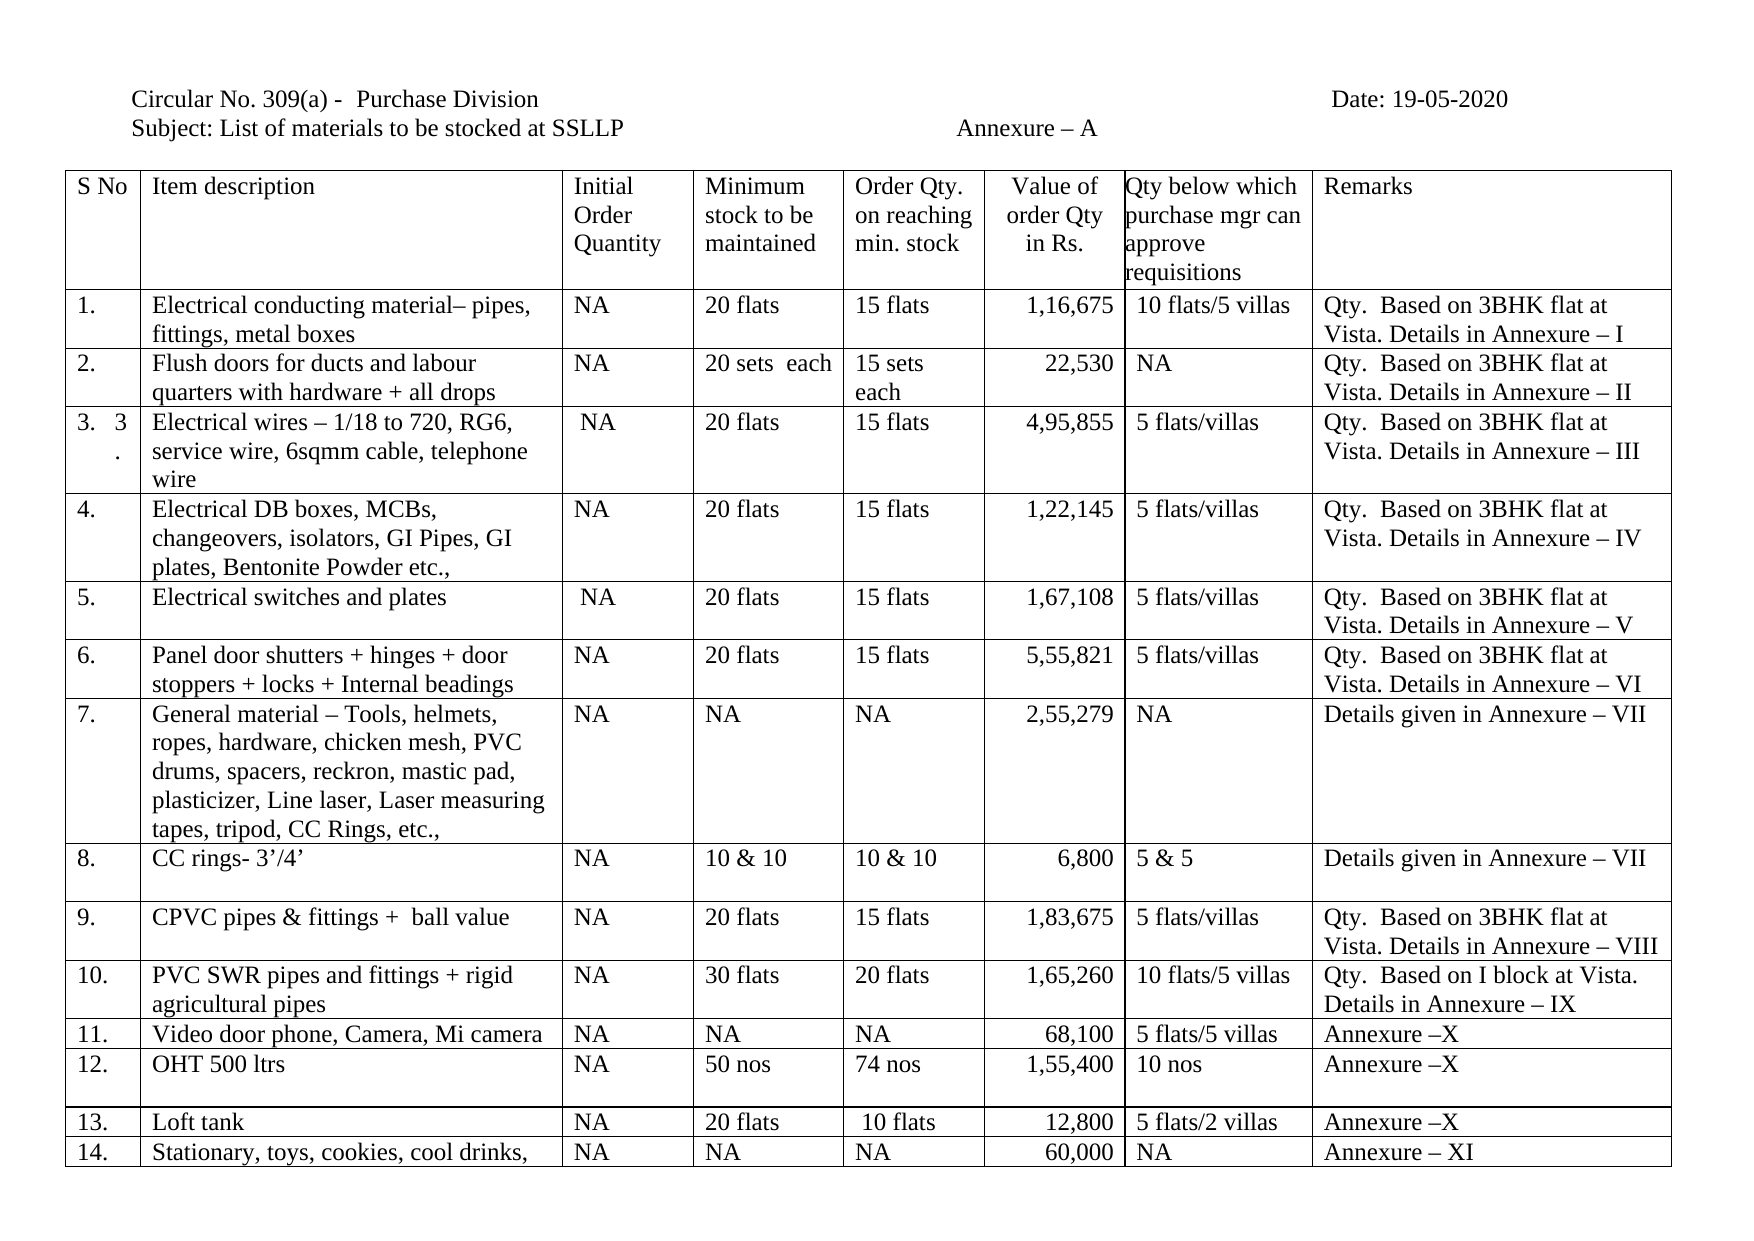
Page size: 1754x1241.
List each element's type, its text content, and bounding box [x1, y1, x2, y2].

table_cell [66, 844, 140, 901]
table_cell 15 flats [844, 640, 984, 698]
table_cell CC rings- 3’/4’ [141, 844, 562, 901]
table_cell NA [844, 1019, 984, 1048]
table_cell NA [563, 902, 693, 959]
table_cell NA [563, 582, 693, 639]
table_cell 20 flats [694, 902, 843, 959]
table_cell Annexure –X [1313, 1019, 1671, 1048]
table_cell 5 flats/villas [1126, 407, 1312, 493]
table_cell 10 & 10 [694, 844, 843, 901]
table_cell Loft tank [141, 1108, 562, 1136]
table_cell 22,530 [985, 349, 1124, 406]
table_header Initial Order Quantity [563, 171, 693, 289]
table_cell NA [563, 699, 693, 842]
table_cell 20 flats [694, 1108, 843, 1136]
table_cell NA [563, 844, 693, 901]
table_cell 20 sets each [694, 349, 843, 406]
table_cell 1,83,675 [985, 902, 1124, 959]
table_cell 20 flats [844, 961, 984, 1018]
table_cell [66, 1137, 140, 1166]
table_cell 15 flats [844, 902, 984, 959]
table_cell [66, 494, 140, 581]
table_cell 10 flats/5 villas [1126, 290, 1312, 347]
table_cell OHT 500 ltrs [141, 1049, 562, 1106]
table_cell NA [844, 699, 984, 842]
table_cell Video door phone, Camera, Mi camera [141, 1019, 562, 1048]
table_cell 20 flats [694, 582, 843, 639]
table_header Remarks [1313, 171, 1671, 289]
table_cell [66, 699, 140, 842]
table_cell [66, 640, 140, 698]
table_cell NA [563, 1137, 693, 1166]
table_cell NA [563, 640, 693, 698]
table_cell NA [694, 1137, 843, 1166]
table_cell [66, 582, 140, 639]
table_cell Stationary, toys, cookies, cool drinks, [141, 1137, 562, 1166]
table_cell Qty. Based on 3BHK flat at Vista. Details in Annexure – II [1313, 349, 1671, 406]
table_cell 5,55,821 [985, 640, 1124, 698]
table_cell 2,55,279 [985, 699, 1124, 842]
table_cell General material – Tools, helmets, ropes, hardware, chicken mesh, PVC drums, spacers, reckron, mastic pad, plasticizer, Line laser, Laser measuring tapes, tripod, CC Rings, etc., [141, 699, 562, 842]
table_cell NA [563, 961, 693, 1018]
table_cell 5 & 5 [1126, 844, 1312, 901]
table_cell NA [563, 494, 693, 581]
table_cell [66, 902, 140, 959]
table_cell CPVC pipes & fittings + ball value [141, 902, 562, 959]
table_cell 12,800 [985, 1108, 1124, 1136]
table_cell 3. [66, 407, 140, 493]
table_cell 15 flats [844, 494, 984, 581]
table_cell 1,16,675 [985, 290, 1124, 347]
table_cell 1,22,145 [985, 494, 1124, 581]
table_cell 30 flats [694, 961, 843, 1018]
table_cell 10 flats [844, 1108, 984, 1136]
table_cell 1,67,108 [985, 582, 1124, 639]
table_cell 50 nos [694, 1049, 843, 1106]
table_cell 10 flats/5 villas [1126, 961, 1312, 1018]
table_cell [66, 961, 140, 1018]
table_cell NA [563, 290, 693, 347]
table_cell Qty. Based on 3BHK flat at Vista. Details in Annexure – IV [1313, 494, 1671, 581]
table_cell 5 flats/villas [1126, 902, 1312, 959]
table_cell 5 flats/5 villas [1126, 1019, 1312, 1048]
table_cell 68,100 [985, 1019, 1124, 1048]
table_cell [66, 1108, 140, 1136]
table_cell Qty. Based on 3BHK flat at Vista. Details in Annexure – I [1313, 290, 1671, 347]
table_cell NA [844, 1137, 984, 1166]
table_cell Qty. Based on 3BHK flat at Vista. Details in Annexure – III [1313, 407, 1671, 493]
table_header Qty below which purchase mgr can approve requisitions [1126, 171, 1312, 289]
table_cell 4,95,855 [985, 407, 1124, 493]
table_header Value of order Qty in Rs. [985, 171, 1124, 289]
table_cell NA [1126, 349, 1312, 406]
table_cell 1,65,260 [985, 961, 1124, 1018]
table_cell NA [1126, 1137, 1312, 1166]
table_cell NA [694, 1019, 843, 1048]
table_cell 10 nos [1126, 1049, 1312, 1106]
table_cell 74 nos [844, 1049, 984, 1106]
table_cell Electrical DB boxes, MCBs, changeovers, isolators, GI Pipes, GI plates, Bentonite Powder etc., [141, 494, 562, 581]
table_cell Panel door shutters + hinges + door stoppers + locks + Internal beadings [141, 640, 562, 698]
table_cell 15 sets each [844, 349, 984, 406]
table_header Order Qty. on reaching min. stock [844, 171, 984, 289]
text Circular No. 309(a) - Purchase Division Date: 19-05-2020 [131, 84, 1604, 113]
table_cell 20 flats [694, 290, 843, 347]
table_cell NA [563, 1049, 693, 1106]
table_cell Flush doors for ducts and labour quarters with hardware + all drops [141, 349, 562, 406]
table_cell Qty. Based on 3BHK flat at Vista. Details in Annexure – VIII [1313, 902, 1671, 959]
table_cell PVC SWR pipes and fittings + rigid agricultural pipes [141, 961, 562, 1018]
table_cell Annexure –X [1313, 1108, 1671, 1136]
table_header S No [66, 171, 140, 289]
table_cell 1,55,400 [985, 1049, 1124, 1106]
table_cell NA [563, 349, 693, 406]
table_cell Qty. Based on 3BHK flat at Vista. Details in Annexure – V [1313, 582, 1671, 639]
table_cell NA [694, 699, 843, 842]
table_cell Details given in Annexure – VII [1313, 699, 1671, 842]
table_cell Electrical switches and plates [141, 582, 562, 639]
table_cell 10 & 10 [844, 844, 984, 901]
table_cell Qty. Based on I block at Vista. Details in Annexure – IX [1313, 961, 1671, 1018]
table_cell 20 flats [694, 640, 843, 698]
table_cell [66, 290, 140, 347]
table_cell 20 flats [694, 407, 843, 493]
table_cell 60,000 [985, 1137, 1124, 1166]
table_cell Qty. Based on 3BHK flat at Vista. Details in Annexure – VI [1313, 640, 1671, 698]
table_cell Annexure – XI [1313, 1137, 1671, 1166]
table_cell NA [563, 407, 693, 493]
table_cell [66, 349, 140, 406]
table_cell NA [563, 1108, 693, 1136]
table_cell 15 flats [844, 582, 984, 639]
table_cell [66, 1049, 140, 1106]
table_cell Annexure –X [1313, 1049, 1671, 1106]
table_cell 15 flats [844, 290, 984, 347]
table_header Minimum stock to be maintained [694, 171, 843, 289]
table_cell Electrical wires – 1/18 to 720, RG6, service wire, 6sqmm cable, telephone wire [141, 407, 562, 493]
table_cell Electrical conducting material– pipes, fittings, metal boxes [141, 290, 562, 347]
table_cell NA [563, 1019, 693, 1048]
table_cell 5 flats/villas [1126, 494, 1312, 581]
table_cell 6,800 [985, 844, 1124, 901]
table_cell 5 flats/villas [1126, 640, 1312, 698]
table_cell NA [1126, 699, 1312, 842]
table_cell 15 flats [844, 407, 984, 493]
table_cell 5 flats/villas [1126, 582, 1312, 639]
table_header Item description [141, 171, 562, 289]
table_cell 20 flats [694, 494, 843, 581]
table_cell [66, 1019, 140, 1048]
text Subject: List of materials to be stocked at SSLLP Annexure – A [131, 113, 1604, 142]
table_cell 5 flats/2 villas [1126, 1108, 1312, 1136]
table_cell Details given in Annexure – VII [1313, 844, 1671, 901]
